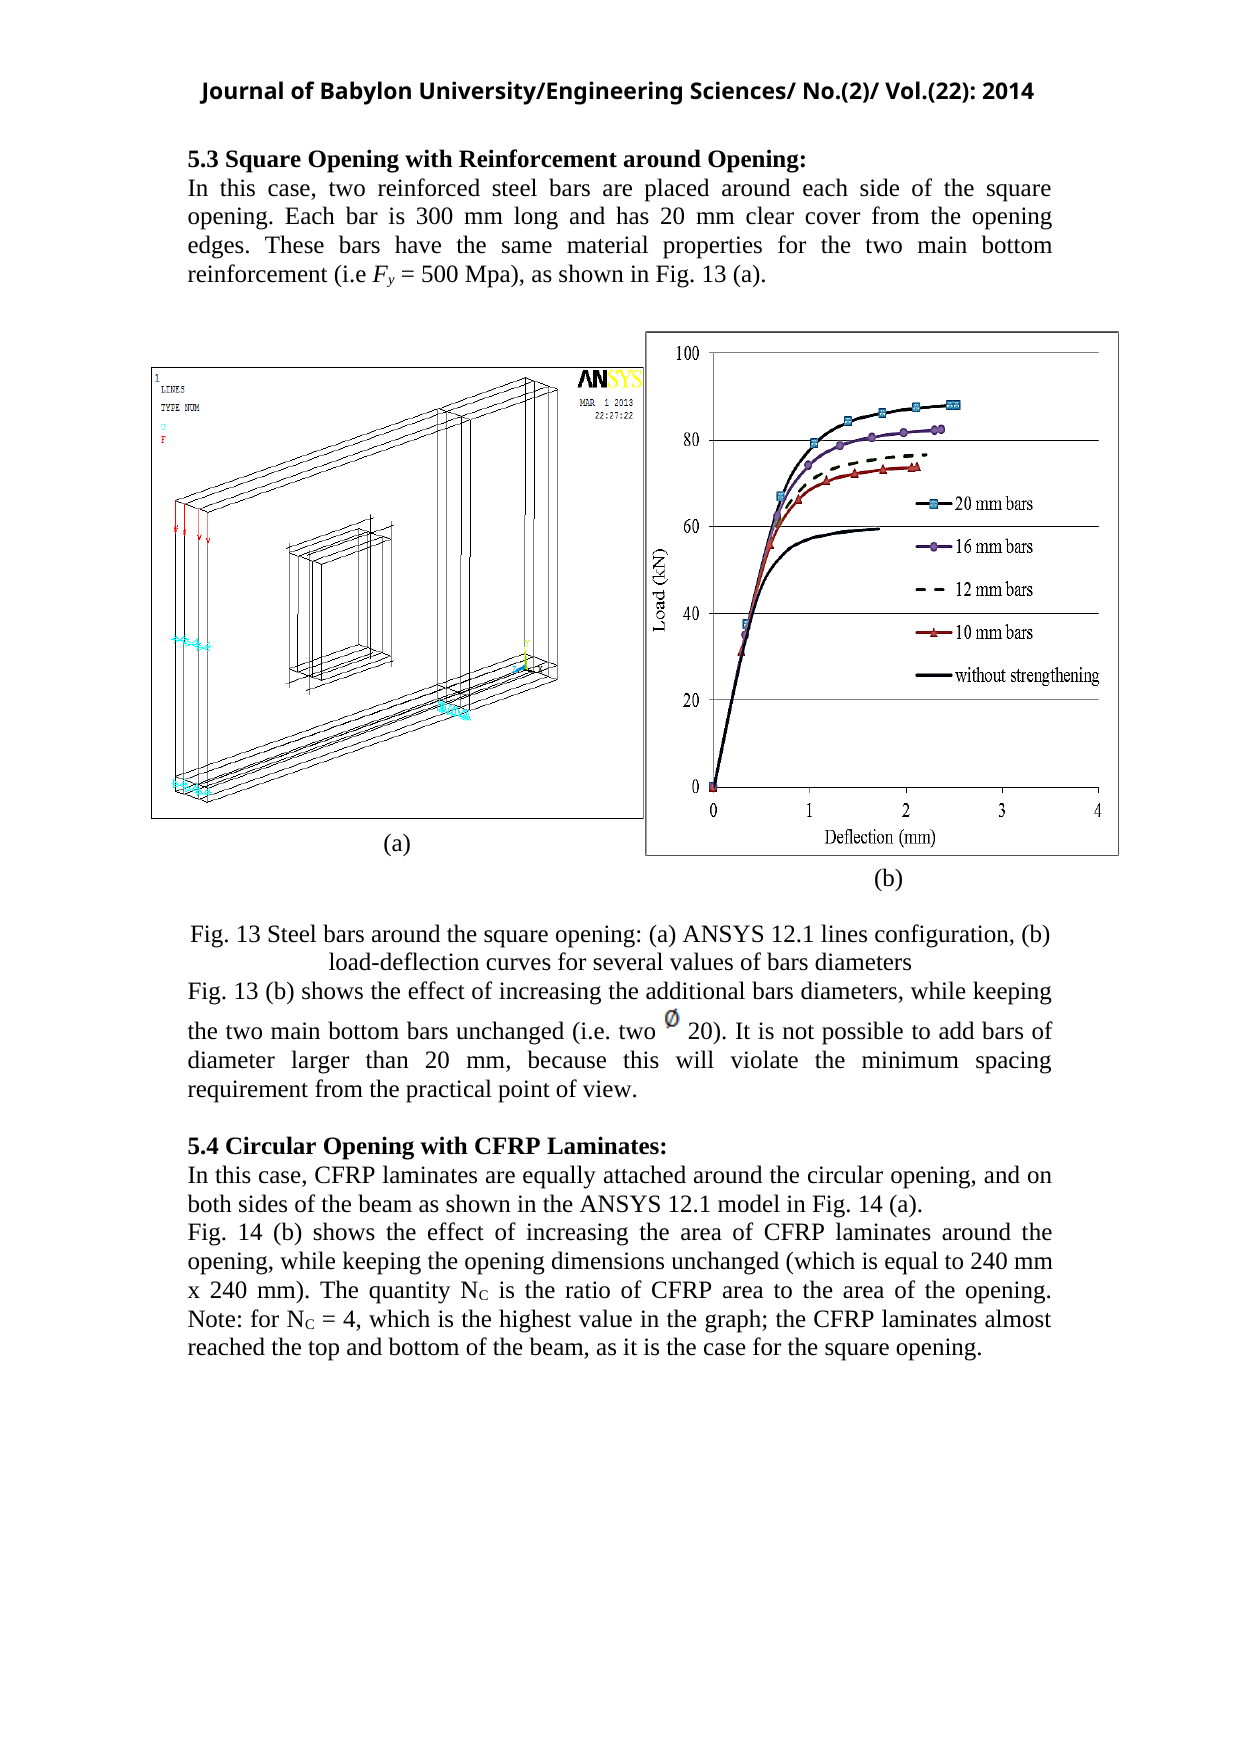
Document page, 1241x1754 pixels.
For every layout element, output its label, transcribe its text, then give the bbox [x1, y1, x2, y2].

text 5.4 Circular Opening with CFRP Laminates: [187, 1131, 1053, 1160]
text Fig. 13 (b) shows the effect of increasing the additional bars diameters, while keeping the two main bottom bars unchanged (i.e. two 20). It is not possible to add bars of diameter larger than 20 mm, because this will violate the minimum spacing requirement from the practical point of view. [187, 976, 1053, 1102]
text In this case, CFRP laminates are equally attached around the circular opening, and on both sides of the beam as shown in the ANSYS 12.1 model in Fig. 14 (a). [187, 1160, 1053, 1217]
text 5.3 Square Opening with Reinforcement around Opening: [187, 144, 1053, 173]
text In this case, two reinforced steel bars are placed around each side of the square opening. Each bar is 300 mm long and has 20 mm clear cover from the opening edges. These bars have the same material properties for the two main bottom reinforcement (i.e Fy = 500 Mpa), as shown in Fig. 13 (a). [187, 173, 1053, 288]
picture [148, 331, 1119, 856]
picture [664, 1004, 680, 1040]
text Fig. 14 (b) shows the effect of increasing the area of CFRP laminates around the opening, while keeping the opening dimensions unchanged (which is equal to 240 mm x 240 mm). The quantity NC is the ratio of CFRP area to the area of the opening. Note: for NC = 4, which is the highest value in the graph; the CFRP laminates almost reached the top and bottom of the beam, as it is the case for the square opening. [187, 1217, 1053, 1361]
text Fig. 13 Steel bars around the square opening: (a) ANSYS 12.1 lines configuration, (b) load-deflection curves for several values of bars diameters [187, 919, 1053, 976]
